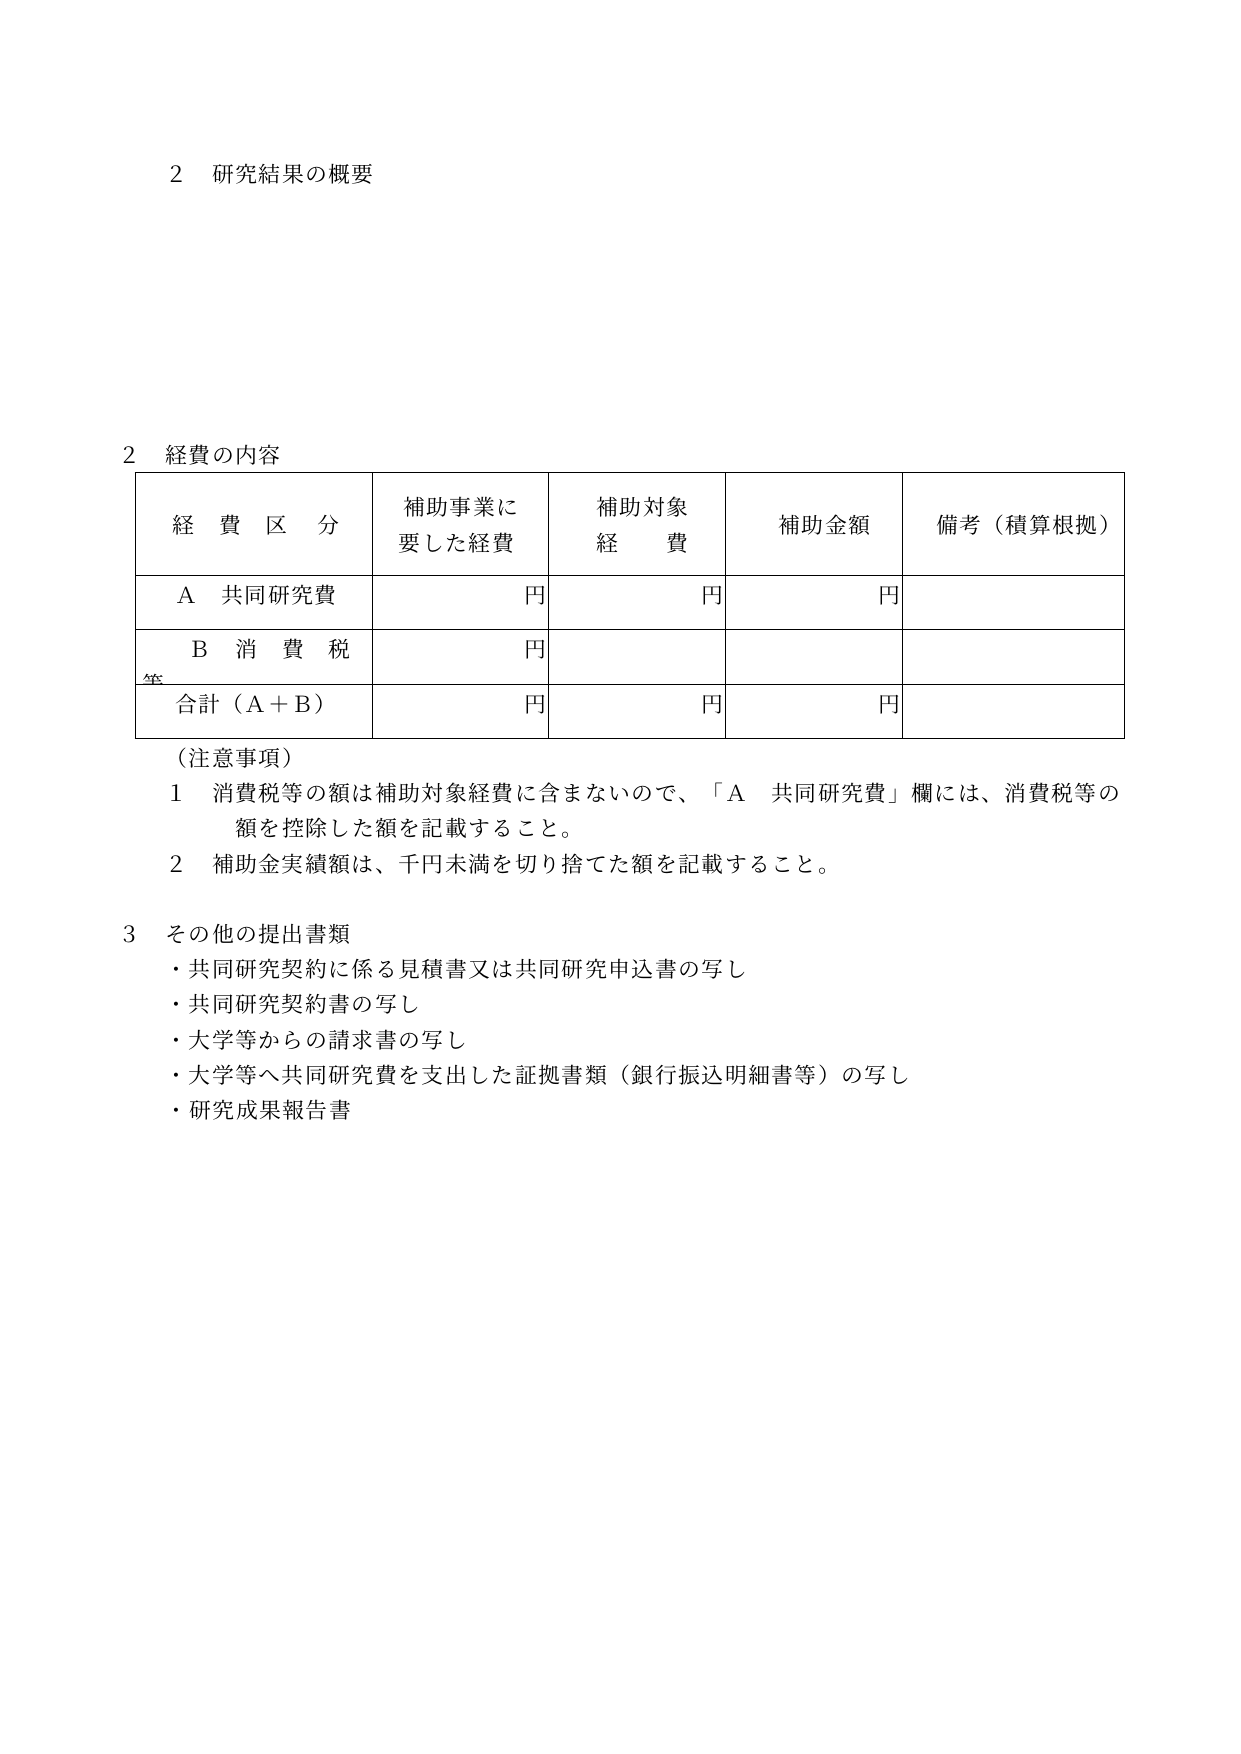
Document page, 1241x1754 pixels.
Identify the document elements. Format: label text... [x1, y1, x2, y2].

text ３ その他の提出書類 [118, 915, 1122, 951]
text ・研究成果報告書 [118, 1091, 1122, 1127]
table_cell 円 [726, 576, 902, 629]
table_cell [549, 630, 725, 684]
table_cell Ｂ 消費税等 [136, 630, 372, 684]
table_header 補助金額 [726, 473, 902, 575]
table_cell [726, 630, 902, 684]
table_header 補助事業に 要した経費 [373, 473, 548, 575]
table_cell 円 [549, 685, 725, 738]
table_cell 円 [373, 630, 548, 684]
text ２ 研究結果の概要 [118, 155, 1122, 190]
text （注意事項） [118, 739, 1122, 774]
table_cell [903, 630, 1124, 684]
table_header 補助対象 経 費 [549, 473, 725, 575]
text ・大学等からの請求書の写し [118, 1021, 1122, 1056]
table_header 備考（積算根拠） [903, 473, 1124, 575]
table_cell 円 [373, 685, 548, 738]
table_cell [903, 576, 1124, 629]
text ・共同研究契約書の写し [118, 986, 1122, 1021]
table_cell 円 [549, 576, 725, 629]
table_cell 円 [726, 685, 902, 738]
text ・大学等へ共同研究費を支出した証拠書類（銀行振込明細書等）の写し [118, 1056, 1122, 1091]
text ・共同研究契約に係る見積書又は共同研究申込書の写し [118, 951, 1122, 986]
table_header 経費区分 [136, 473, 372, 575]
table_cell 合計（Ａ＋Ｂ） [136, 685, 372, 738]
text ２ 経費の内容 [118, 437, 1122, 472]
table_cell [903, 685, 1124, 738]
text ２ 補助金実績額は、千円未満を切り捨てた額を記載すること。 [118, 845, 1122, 880]
table_cell Ａ 共同研究費 [136, 576, 372, 629]
table_cell 円 [373, 576, 548, 629]
text １ 消費税等の額は補助対象経費に含まないので、「Ａ 共同研究費」欄には、消費税等の額を控除した額を記載すること。 [118, 774, 1122, 845]
